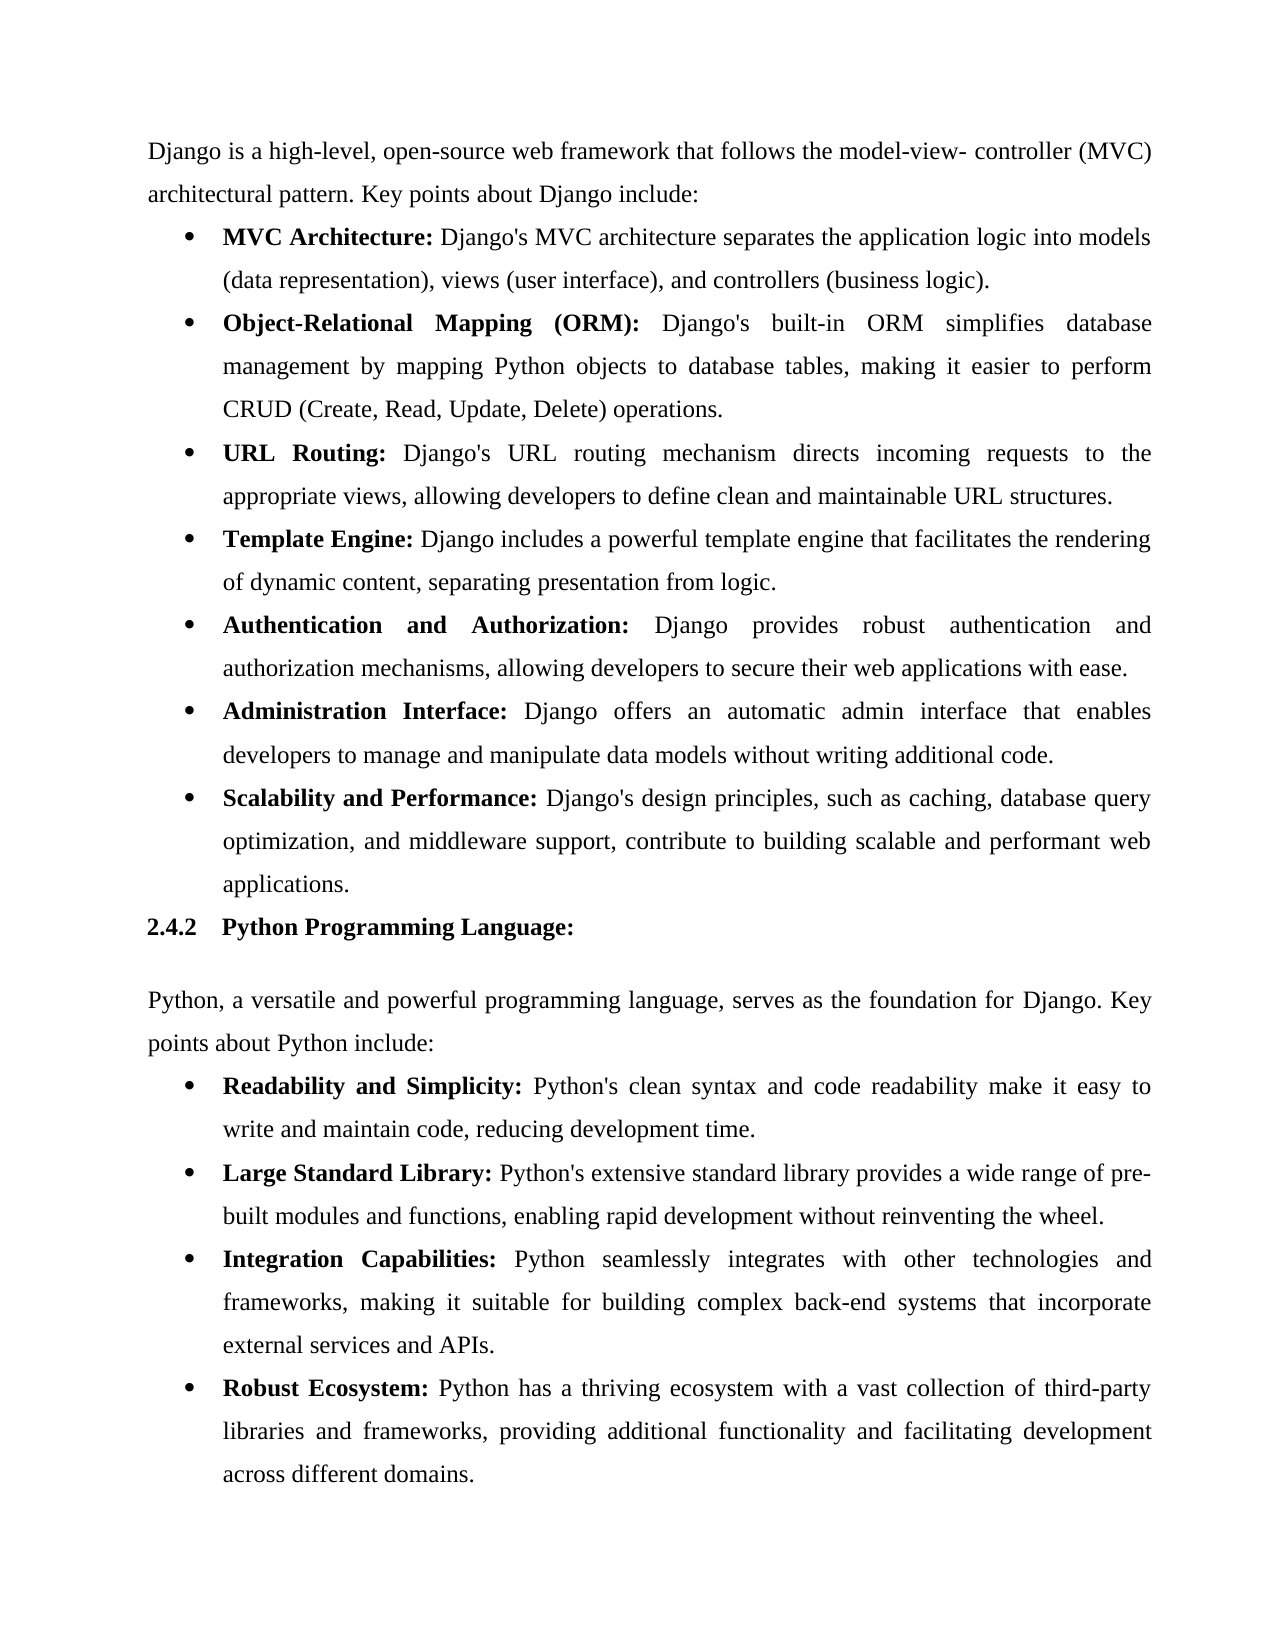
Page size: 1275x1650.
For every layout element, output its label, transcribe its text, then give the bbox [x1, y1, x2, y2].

list Readability and Simplicity: Python's clean syntax and code readability make it easy to write and maintain code, reducing development time. [185, 1071, 1152, 1143]
text Django is a high-level, open-source web framework that follows the model-view- controller (MVC) architectural pattern. Key points about Django include: [148, 136, 1152, 208]
list Large Standard Library: Python's extensive standard library provides a wide range of pre- built modules and functions, enabling rapid development without reinventing the wheel. [185, 1158, 1152, 1229]
list Integration Capabilities: Python seamlessly integrates with other technologies and frameworks, making it suitable for building complex back-end systems that incorporate external services and APIs. [185, 1244, 1152, 1359]
list MVC Architecture: Django's MVC architecture separates the application logic into models (data representation), views (user interface), and controllers (business logic). [185, 222, 1152, 294]
list Administration Interface: Django offers an automatic admin interface that enables developers to manage and manipulate data models without writing additional code. [185, 696, 1152, 768]
list Scalability and Performance: Django's design principles, such as caching, database query optimization, and middleware support, contribute to building scalable and performant web applications. [185, 783, 1152, 898]
list Python Programming Language: [147, 912, 1152, 941]
list Robust Ecosystem: Python has a thriving ecosystem with a vast collection of third-party libraries and frameworks, providing additional functionality and facilitating development across different domains. [185, 1373, 1152, 1488]
list URL Routing: Django's URL routing mechanism directs incoming requests to the appropriate views, allowing developers to define clean and maintainable URL structures. [185, 438, 1152, 509]
text Python, a versatile and powerful programming language, serves as the foundation for Django. Key points about Python include: [148, 985, 1152, 1057]
list Authentication and Authorization: Django provides robust authentication and authorization mechanisms, allowing developers to secure their web applications with ease. [185, 610, 1152, 682]
list Template Engine: Django includes a powerful template engine that facilitates the rendering of dynamic content, separating presentation from logic. [185, 524, 1152, 596]
list Object-Relational Mapping (ORM): Django's built-in ORM simplifies database management by mapping Python objects to database tables, making it easier to perform CRUD (Create, Read, Update, Delete) operations. [185, 308, 1152, 423]
